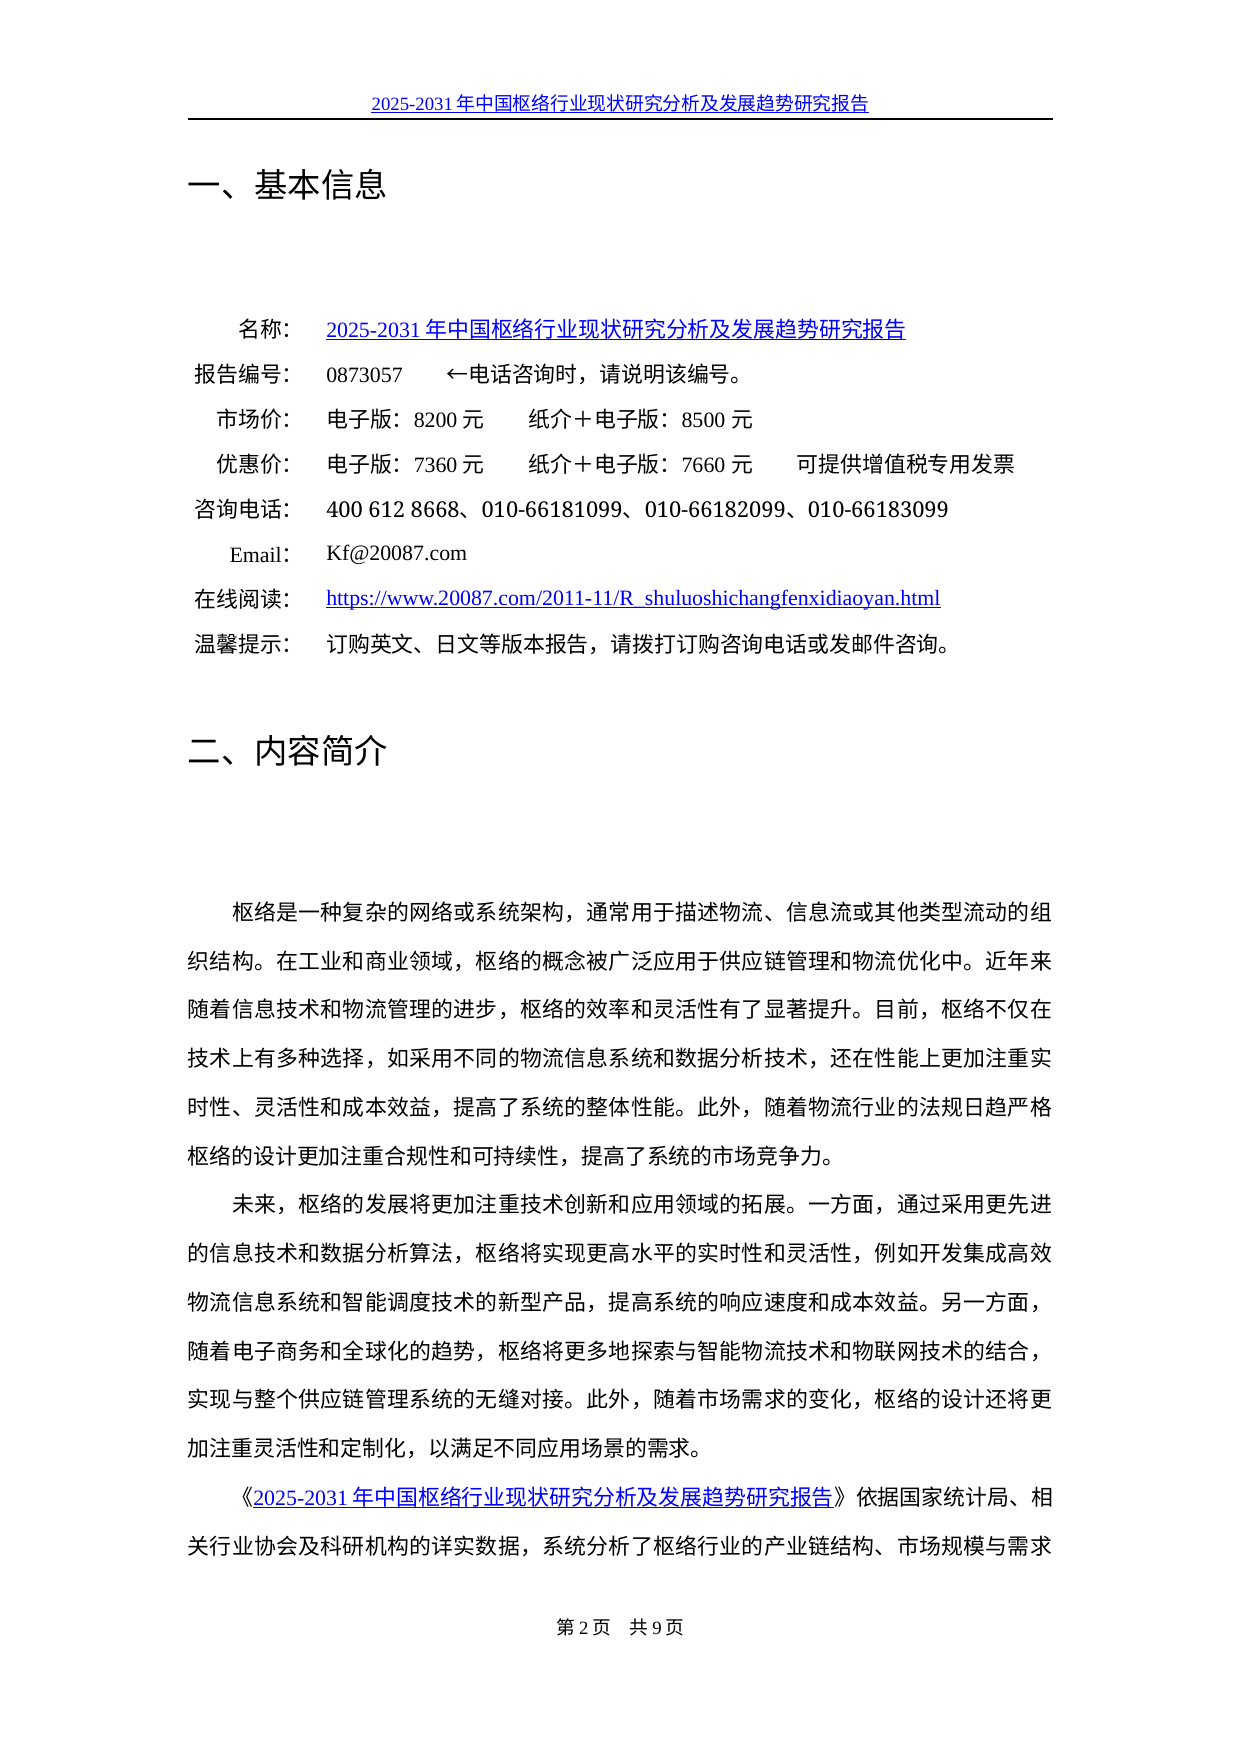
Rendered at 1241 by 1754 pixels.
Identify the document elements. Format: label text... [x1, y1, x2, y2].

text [187, 894, 1053, 1561]
title 一、基本信息 [187, 150, 1053, 215]
table_cell 400 612 8668、010-66181099、010-66182099、010-66183099 [315, 492, 1073, 537]
table_header 名称： [167, 312, 315, 357]
table_cell Kf@20087.com [315, 537, 1073, 582]
table_header 2025-2031年中国枢络行业现状研究分析及发展趋势研究报告 [315, 312, 1073, 357]
table_cell 电子版：8200 元 纸介＋电子版：8500 元 [315, 402, 1073, 447]
table_cell [315, 582, 1073, 627]
table_cell 电子版：7360 元 纸介＋电子版：7660 元 可提供增值税专用发票 [315, 447, 1073, 492]
table_cell 温馨提示： [167, 627, 315, 672]
table_cell Email： [167, 537, 315, 582]
table_cell 优惠价： [167, 447, 315, 492]
table_cell 订购英文、日文等版本报告，请拨打订购咨询电话或发邮件咨询。 [315, 627, 1073, 672]
table_cell 咨询电话： [167, 492, 315, 537]
table_cell 在线阅读： [167, 582, 315, 627]
title 二、内容简介 [187, 717, 1053, 782]
table_cell 0873057 ←电话咨询时，请说明该编号。 [315, 357, 1073, 402]
table_cell 市场价： [167, 402, 315, 447]
table_cell 报告编号： [167, 357, 315, 402]
